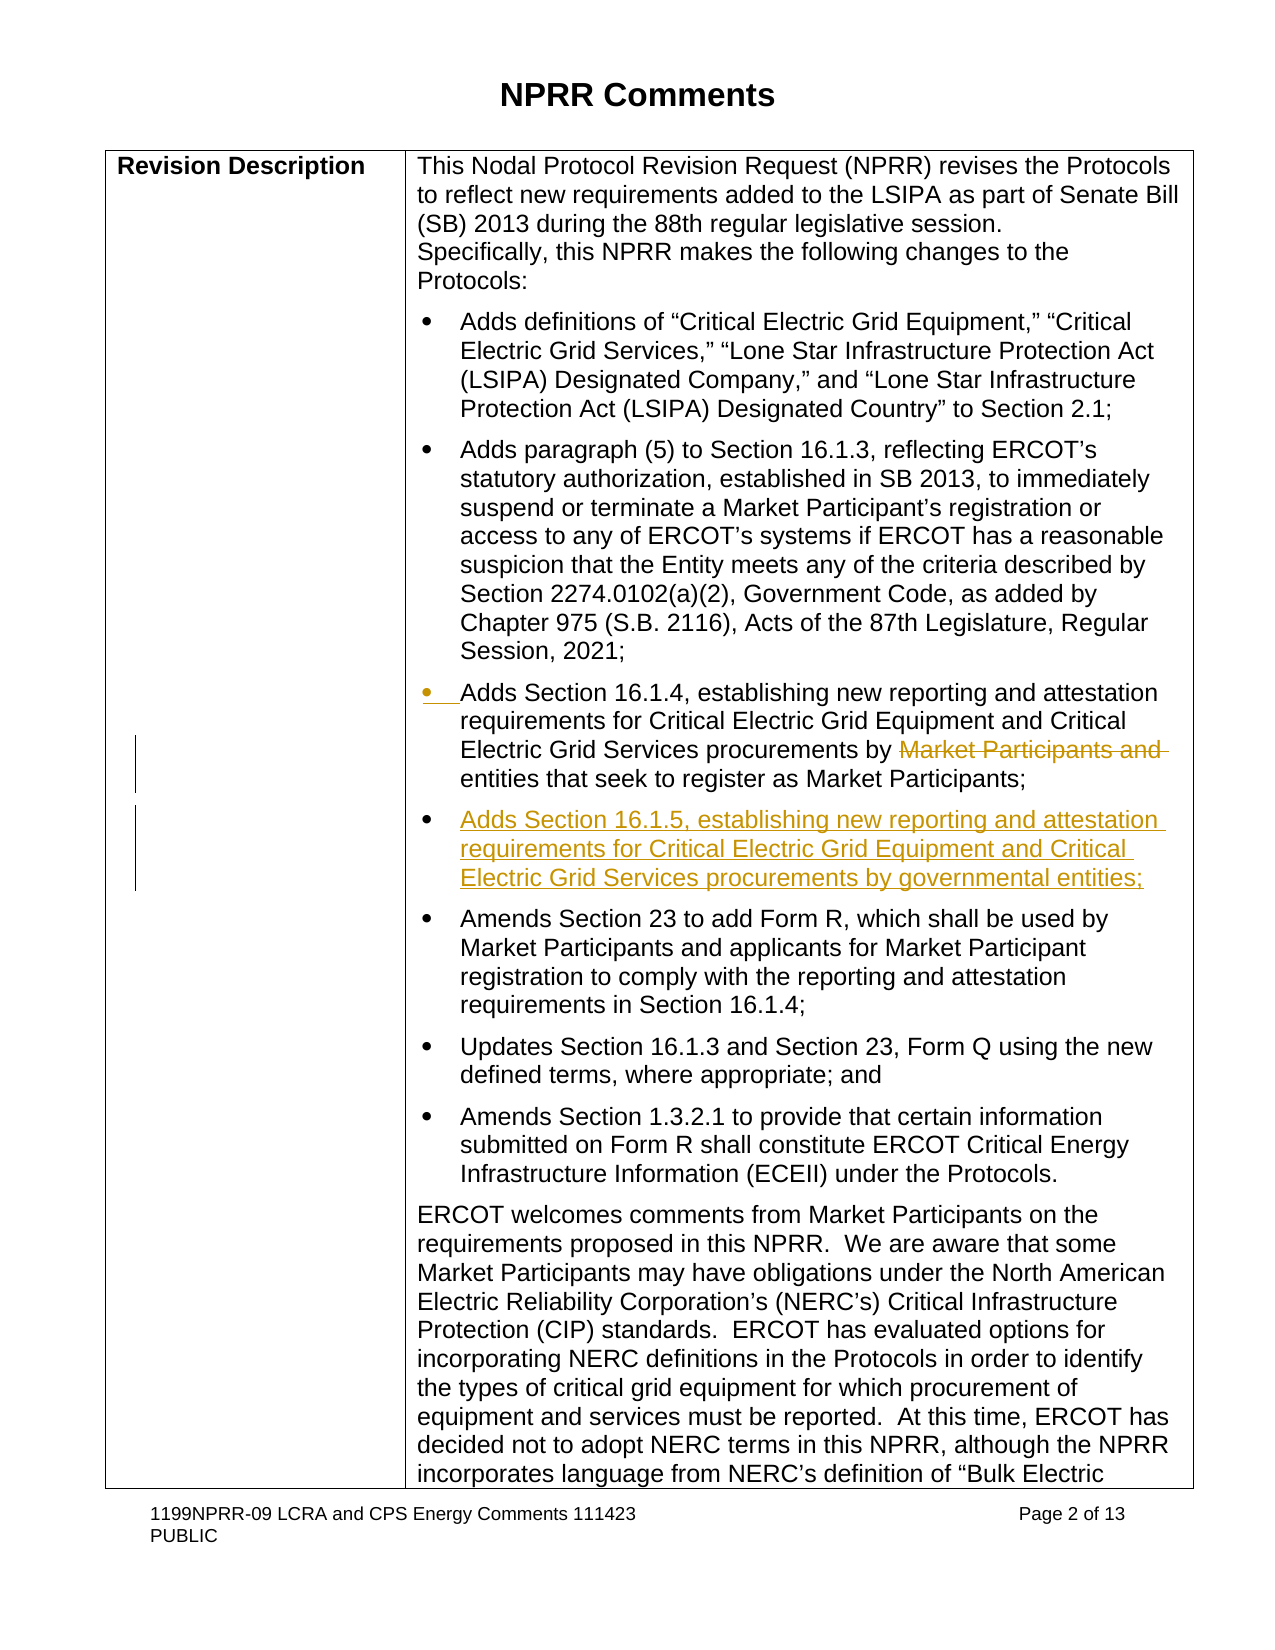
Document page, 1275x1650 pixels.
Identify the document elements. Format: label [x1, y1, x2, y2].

table_cell [106, 151, 405, 1488]
table_cell [406, 151, 1193, 1488]
